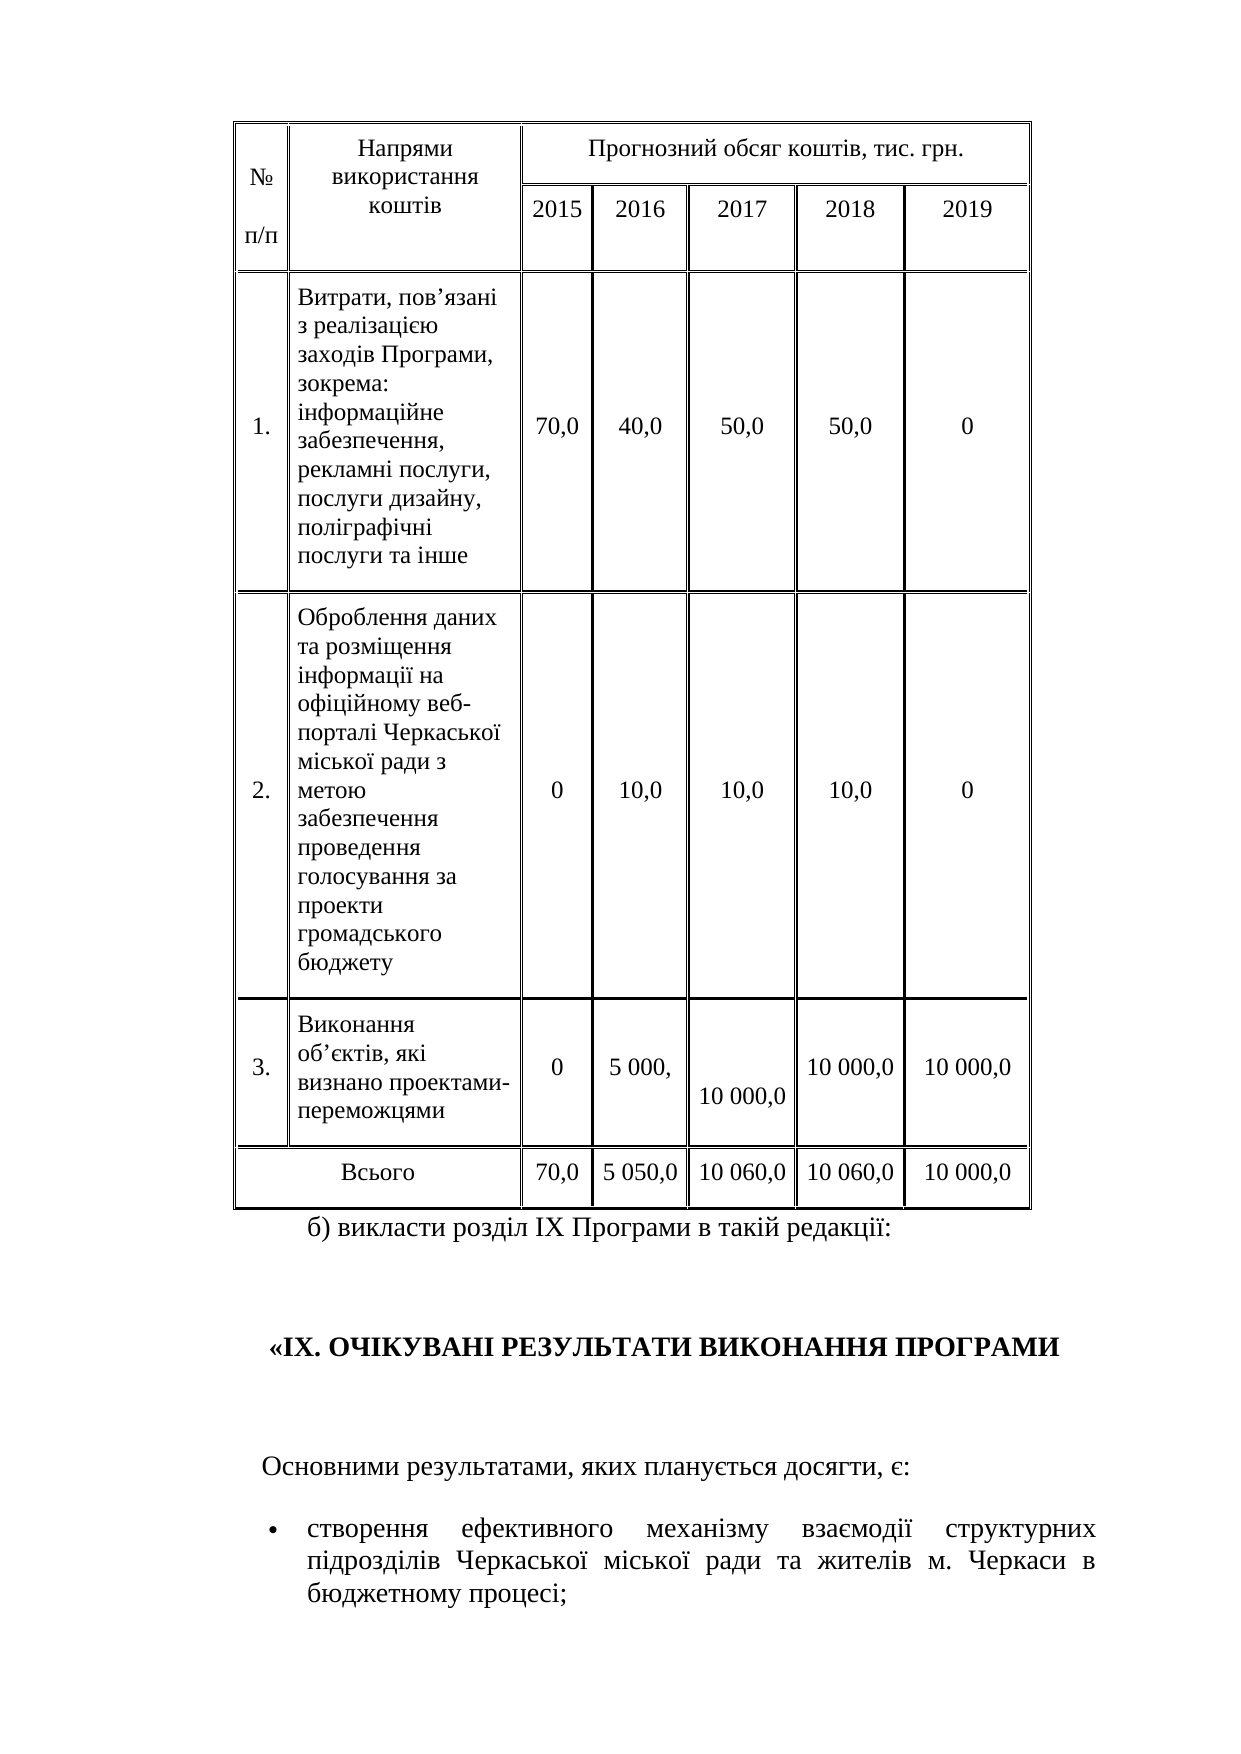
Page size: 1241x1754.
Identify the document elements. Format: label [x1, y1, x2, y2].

table_cell [229, 118, 1099, 1636]
